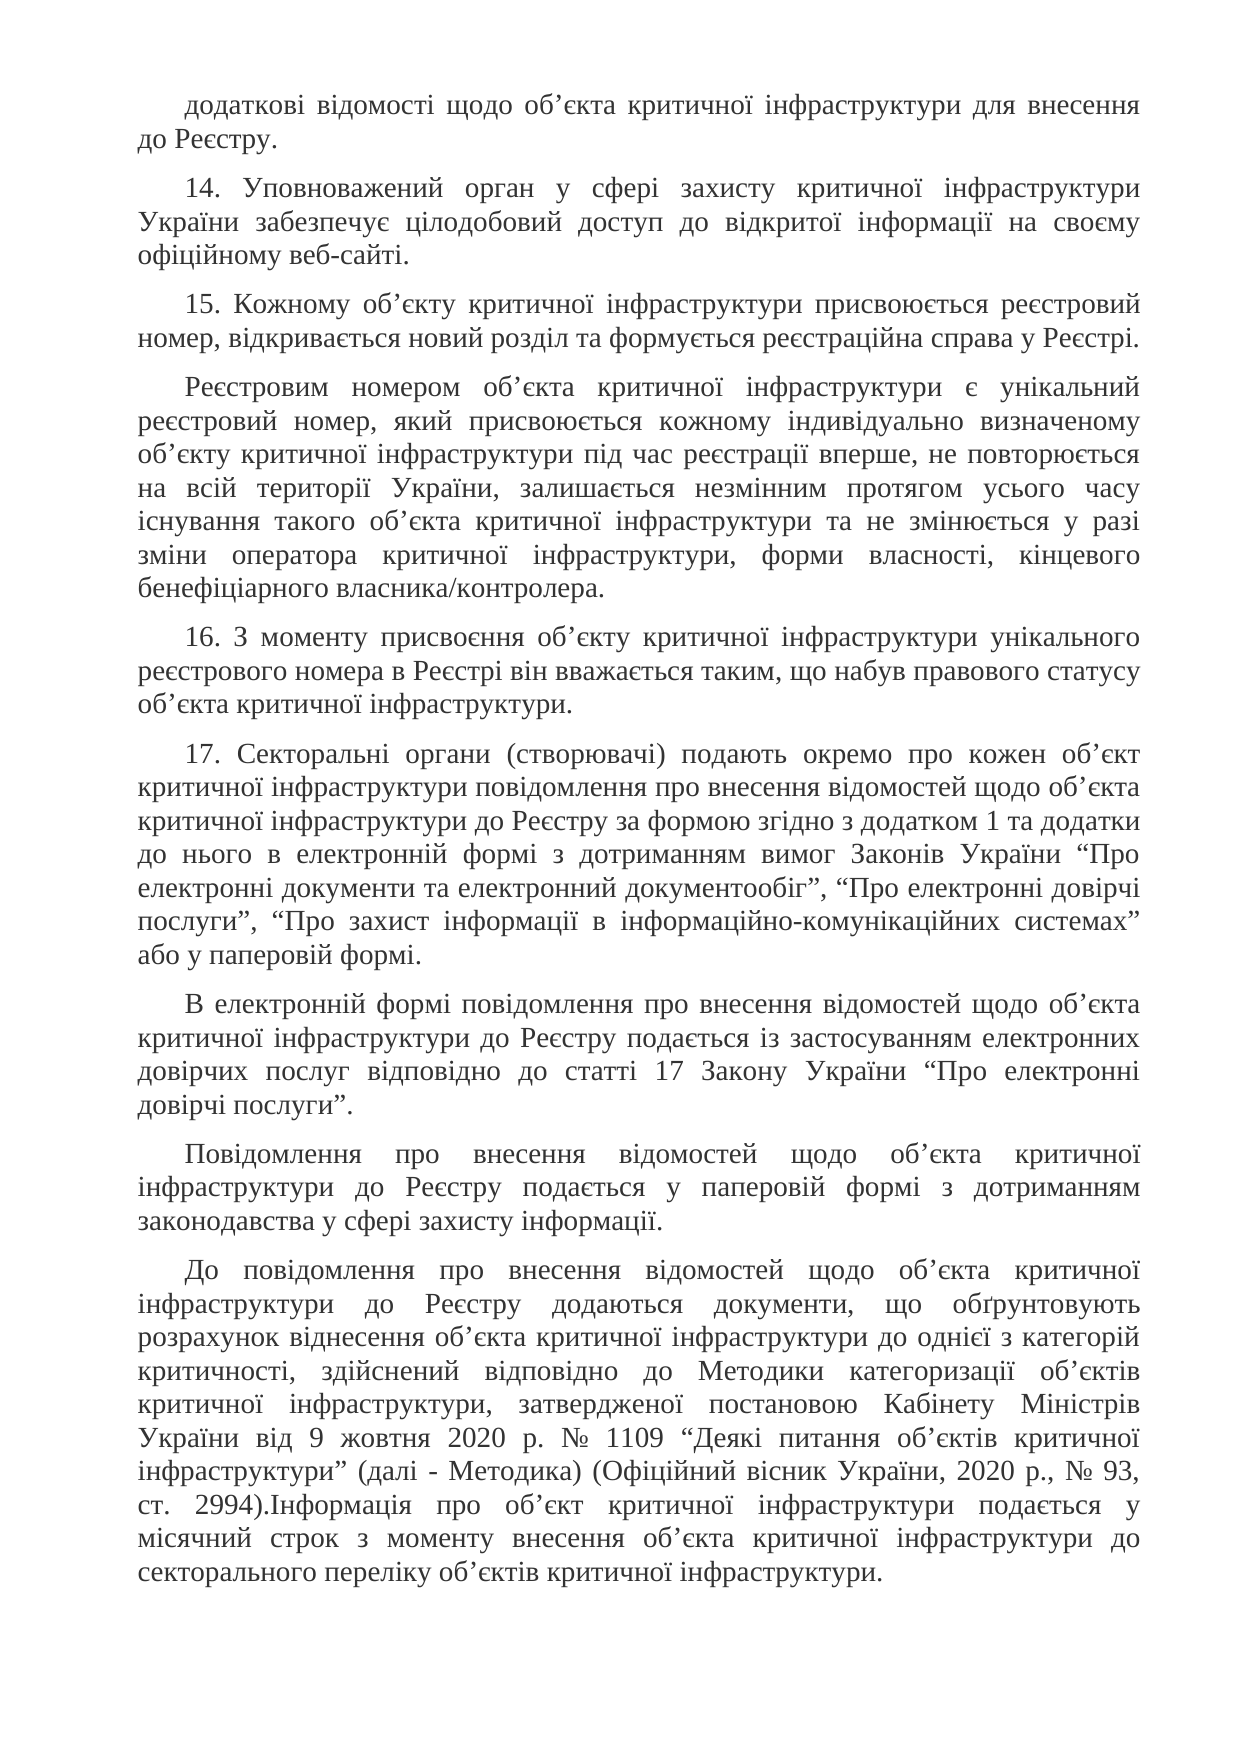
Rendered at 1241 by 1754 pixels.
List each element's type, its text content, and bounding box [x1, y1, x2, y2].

text Повідомлення про внесення відомостей щодо об’єкта критичної інфраструктури до Реєстру подається у паперовій формі з дотриманням законодавства у сфері захисту інформації. [137, 1136, 1141, 1237]
text 17. Секторальні органи (створювачі) подають окремо про кожен об’єкт критичної інфраструктури повідомлення про внесення відомостей щодо об’єкта критичної інфраструктури до Реєстру за формою згідно з додатком 1 та додатки до нього в електронній формі з дотриманням вимог Законів України “Про електронні документи та електронний документообіг”, “Про електронні довірчі послуги”, “Про захист інформації в інформаційно-комунікаційних системах” або у паперовій формі. [137, 736, 1141, 971]
text В електронній формі повідомлення про внесення відомостей щодо об’єкта критичної інфраструктури до Реєстру подається із застосуванням електронних довірчих послуг відповідно до статті 17 Закону України “Про електронні довірчі послуги”. [137, 986, 1141, 1120]
text До повідомлення про внесення відомостей щодо об’єкта критичної інфраструктури до Реєстру додаються документи, що обґрунтовують розрахунок віднесення об’єкта критичної інфраструктури до однієї з категорій критичності, здійснений відповідно до Методики категоризації об’єктів критичної інфраструктури, затвердженої постановою Кабінету Міністрів України від 9 жовтня 2020 р. № 1109 “Деякі питання об’єктів критичної інфраструктури” (далі - Методика) (Офіційний вісник України, 2020 р., № 93, ст. 2994).Інформація про об’єкт критичної інфраструктури подається у місячний строк з моменту внесення об’єкта критичної інфраструктури до секторального переліку об’єктів критичної інфраструктури. [137, 1252, 1141, 1588]
text 15. Кожному об’єкту критичної інфраструктури присвоюється реєстровий номер, відкривається новий розділ та формується реєстраційна справа у Реєстрі. [137, 286, 1141, 353]
text 14. Уповноважений орган у сфері захисту критичної інфраструктури України забезпечує цілодобовий доступ до відкритої інформації на своєму офіційному веб-сайті. [137, 170, 1141, 271]
text додаткові відомості щодо об’єкта критичної інфраструктури для внесення до Реєстру. [137, 87, 1141, 154]
text Реєстровим номером об’єкта критичної інфраструктури є унікальний реєстровий номер, який присвоюється кожному індивідуально визначеному об’єкту критичної інфраструктури під час реєстрації вперше, не повторюється на всій території України, залишається незмінним протягом усього часу існування такого об’єкта критичної інфраструктури та не змінюється у разі зміни оператора критичної інфраструктури, форми власності, кінцевого бенефіціарного власника/контролера. [137, 369, 1141, 604]
text 16. З моменту присвоєння об’єкту критичної інфраструктури унікального реєстрового номера в Реєстрі він вважається таким, що набув правового статусу об’єкта критичної інфраструктури. [137, 619, 1141, 720]
